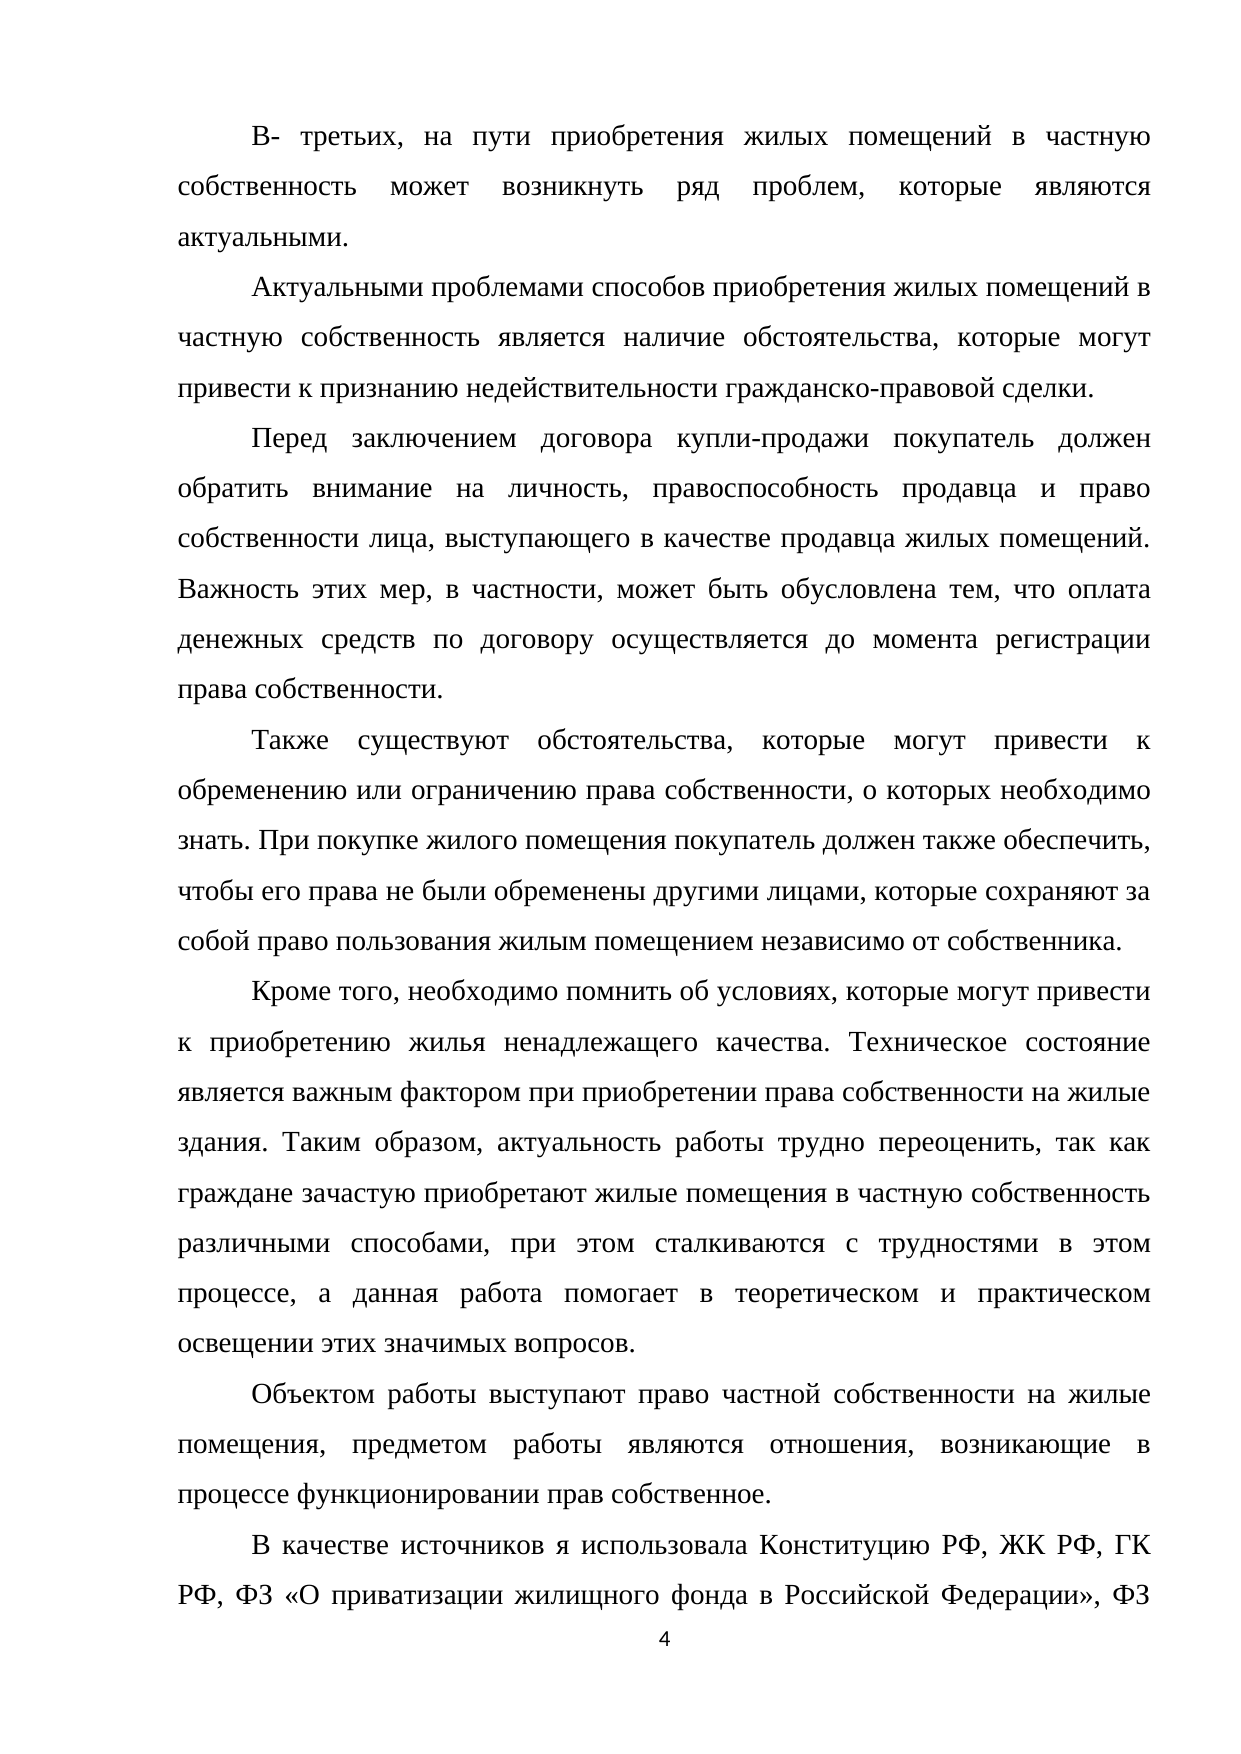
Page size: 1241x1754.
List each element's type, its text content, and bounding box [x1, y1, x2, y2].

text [177, 1527, 1152, 1611]
text Объектом работы выступают право частной собственности на жилые помещения, предметом работы являются отношения, возникающие в процессе функционировании прав собственное. [177, 1376, 1152, 1510]
text В- третьих, на пути приобретения жилых помещений в частную собственность может возникнуть ряд проблем, которые являются актуальными. [177, 118, 1152, 252]
text Также существуют обстоятельства, которые могут привести к обременению или ограничению права собственности, о которых необходимо знать. При покупке жилого помещения покупатель должен также обеспечить, чтобы его права не были обременены другими лицами, которые сохраняют за собой право пользования жилым помещением независимо от собственника. [177, 722, 1152, 957]
text Перед заключением договора купли-продажи покупатель должен обратить внимание на личность, правоспособность продавца и право собственности лица, выступающего в качестве продавца жилых помещений. Важность этих мер, в частности, может быть обусловлена тем, что оплата денежных средств по договору осуществляется до момента регистрации права собственности. [177, 420, 1152, 705]
text Актуальными проблемами способов приобретения жилых помещений в частную собственность является наличие обстоятельства, которые могут привести к признанию недействительности гражданско-правовой сделки. [177, 269, 1152, 403]
text Кроме того, необходимо помнить об условиях, которые могут привести к приобретению жилья ненадлежащего качества. Техническое состояние является важным фактором при приобретении права собственности на жилые здания. Таким образом, актуальность работы трудно переоценить, так как граждане зачастую приобретают жилые помещения в частную собственность различными способами, при этом сталкиваются с трудностями в этом процессе, а данная работа помогает в теоретическом и практическом освещении этих значимых вопросов. [177, 973, 1152, 1359]
